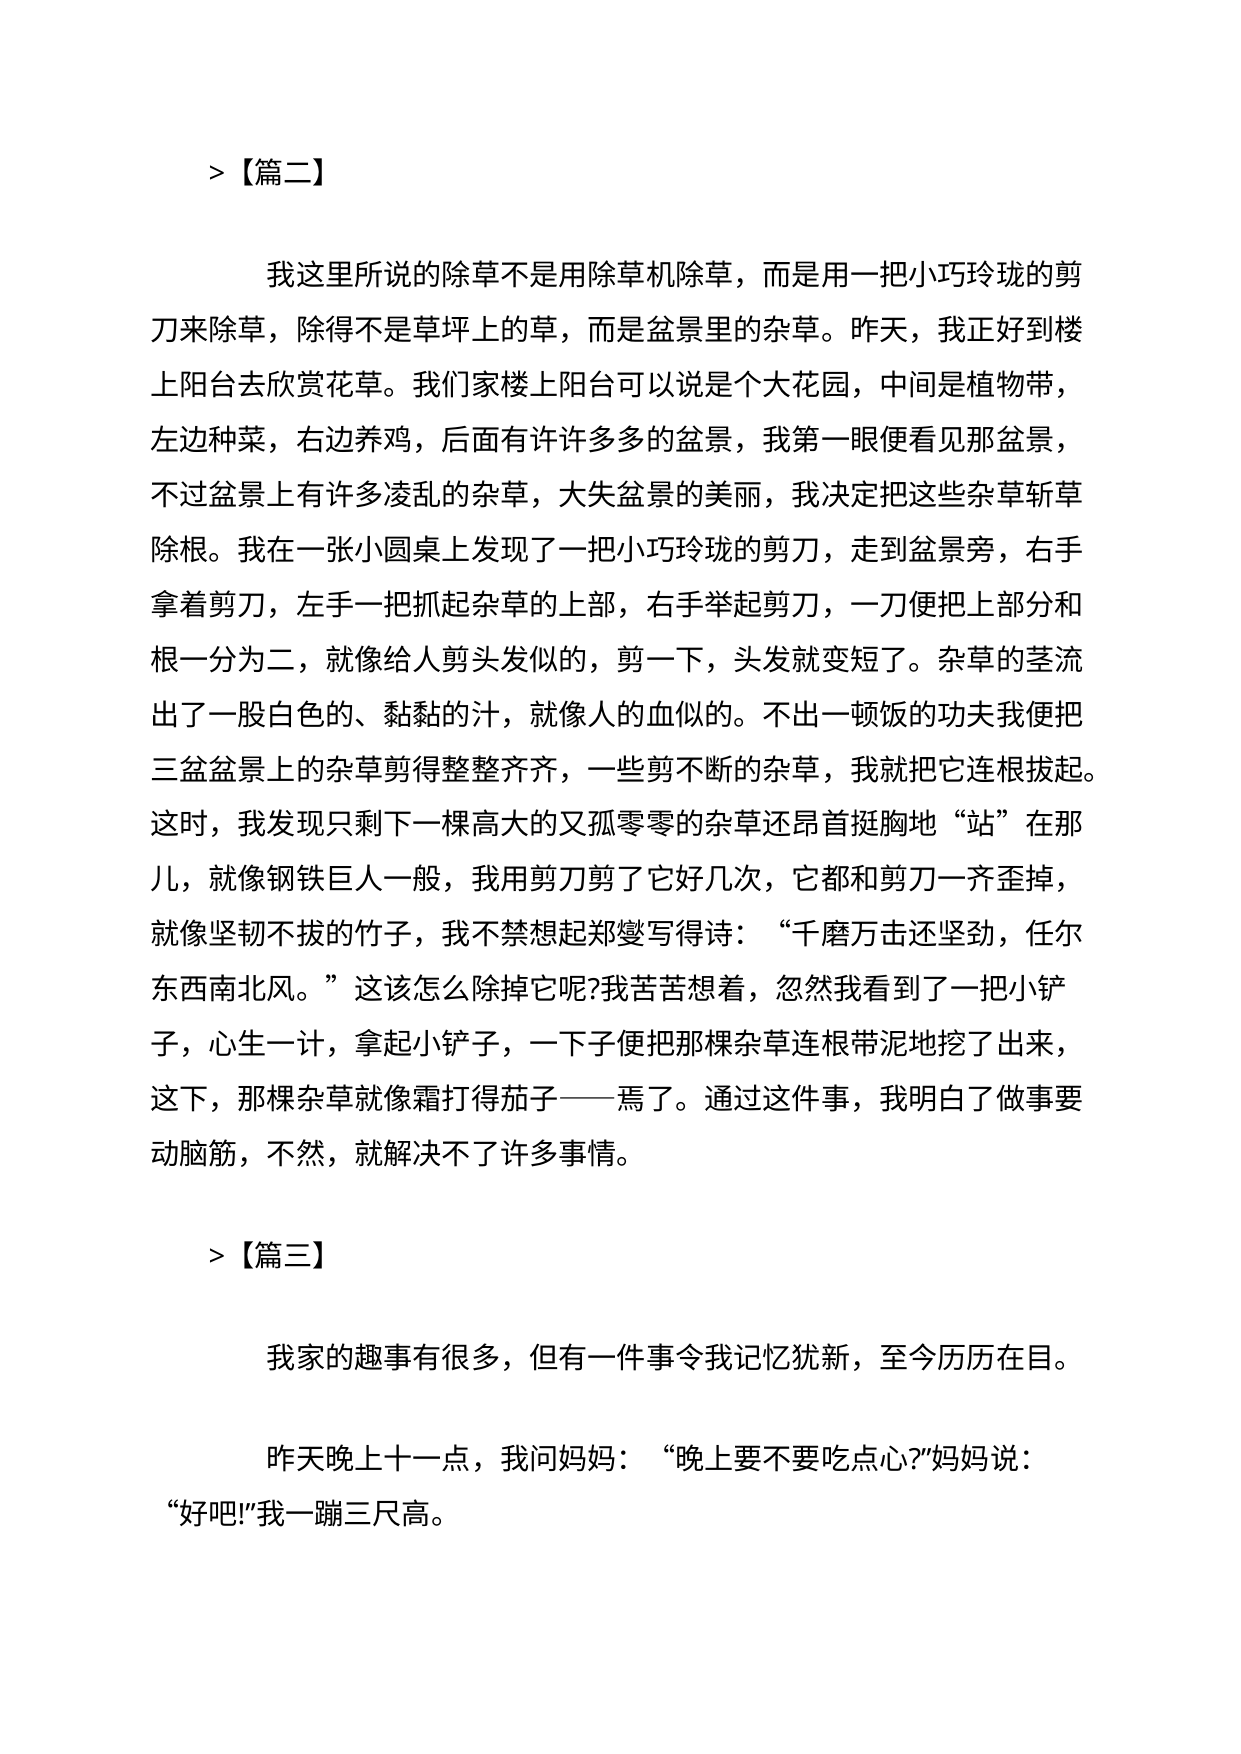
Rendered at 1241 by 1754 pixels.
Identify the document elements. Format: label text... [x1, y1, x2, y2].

text 我家的趣事有很多，但有一件事令我记忆犹新，至今历历在目。 [150, 1334, 1090, 1376]
text >【篇三】 [150, 1232, 1090, 1274]
text 我这里所说的除草不是用除草机除草，而是用一把小巧玲珑的剪刀来除草，除得不是草坪上的草，而是盆景里的杂草。昨天，我正好到楼上阳台去欣赏花草。我们家楼上阳台可以说是个大花园，中间是植物带，左边种菜，右边养鸡，后面有许许多多的盆景，我第一眼便看见那盆景，不过盆景上有许多凌乱的杂草，大失盆景的美丽，我决定把这些杂草斩草除根。我在一张小圆桌上发现了一把小巧玲珑的剪刀，走到盆景旁，右手拿着剪刀，左手一把抓起杂草的上部，右手举起剪刀，一刀便把上部分和根一分为二，就像给人剪头发似的，剪一下，头发就变短了。杂草的茎流出了一股白色的、黏黏的汁，就像人的血似的。不出一顿饭的功夫我便把三盆盆景上的杂草剪得整整齐齐，一些剪不断的杂草，我就把它连根拔起。这时，我发现只剩下一棵高大的又孤零零的杂草还昂首挺胸地“站”在那儿，就像钢铁巨人一般，我用剪刀剪了它好几次，它都和剪刀一齐歪掉，就像坚韧不拔的竹子，我不禁想起郑燮写得诗：“千磨万击还坚劲，任尔东西南北风。”这该怎么除掉它呢?我苦苦想着，忽然我看到了一把小铲子，心生一计，拿起小铲子，一下子便把那棵杂草连根带泥地挖了出来，这下，那棵杂草就像霜打得茄子——焉了。通过这件事，我明白了做事要动脑筋，不然，就解决不了许多事情。 [150, 252, 1090, 1173]
text 昨天晚上十一点，我问妈妈：“晚上要不要吃点心?”妈妈说：“好吧!”我一蹦三尺高。 [150, 1436, 1090, 1533]
text >【篇二】 [150, 150, 1090, 192]
